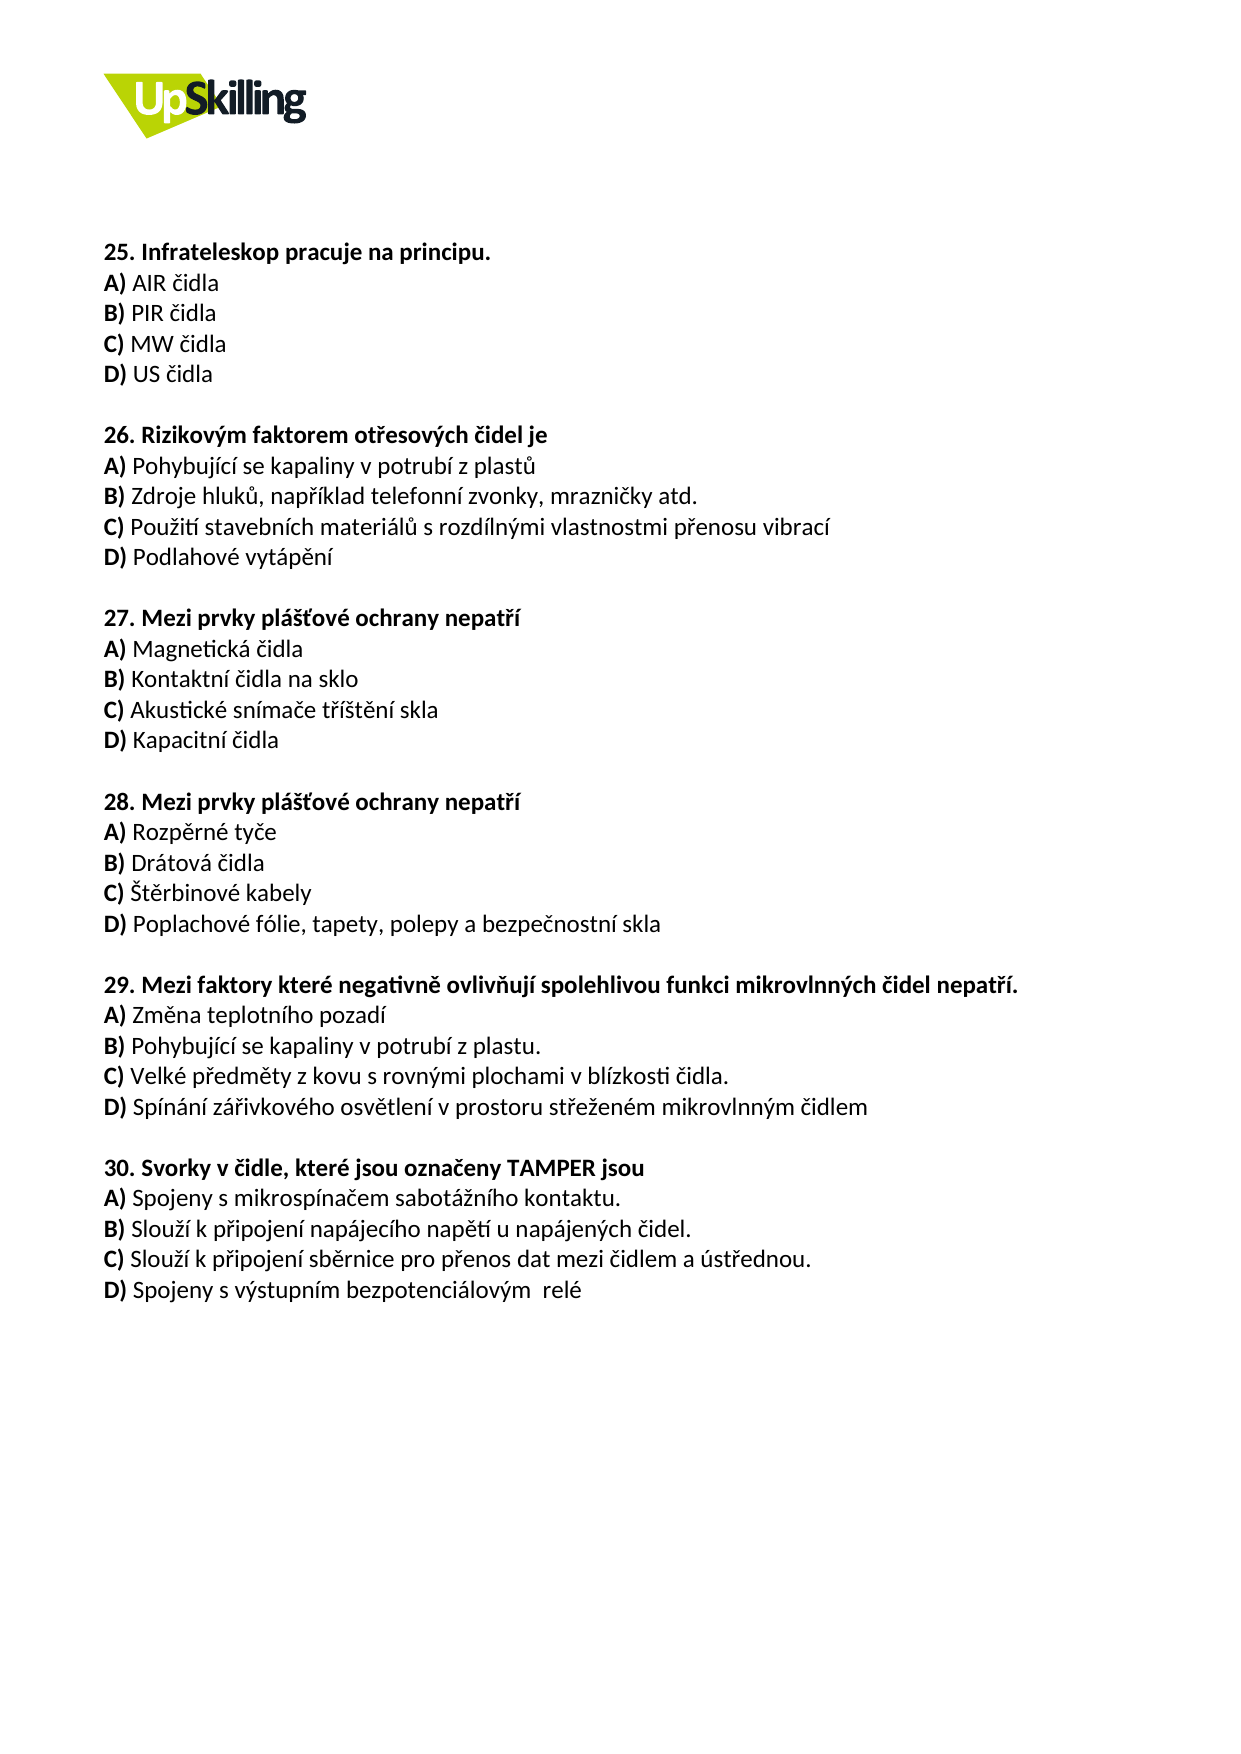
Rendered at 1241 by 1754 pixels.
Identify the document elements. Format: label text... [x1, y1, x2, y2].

text 27. Mezi prvky plášťové ochrany nepatří [103, 603, 1093, 633]
text B) Pohybující se kapaliny v potrubí z plastu. [103, 1030, 1093, 1060]
text D) Poplachové fólie, tapety, polepy a bezpečnostní skla [103, 908, 1093, 938]
text D) Kapacitní čidla [103, 725, 1093, 755]
text A) Magnetická čidla [103, 633, 1093, 664]
text C) Akustické snímače tříštění skla [103, 694, 1093, 725]
text 30. Svorky v čidle, které jsou označeny TAMPER jsou [103, 1152, 1093, 1182]
text 28. Mezi prvky plášťové ochrany nepatří [103, 786, 1093, 816]
text B) PIR čidla [103, 297, 1093, 328]
text C) Štěrbinové kabely [103, 877, 1093, 908]
text C) Použití stavebních materiálů s rozdílnými vlastnostmi přenosu vibrací [103, 511, 1093, 542]
text 25. Infrateleskop pracuje na principu. [103, 236, 1093, 267]
text A) Změna teplotního pozadí [103, 999, 1093, 1030]
text B) Zdroje hluků, například telefonní zvonky, mrazničky atd. [103, 481, 1093, 511]
text B) Slouží k připojení napájecího napětí u napájených čidel. [103, 1213, 1093, 1243]
text D) US čidla [103, 358, 1093, 389]
text A) AIR čidla [103, 267, 1093, 297]
text A) Spojeny s mikrospínačem sabotážního kontaktu. [103, 1182, 1093, 1213]
text A) Pohybující se kapaliny v potrubí z plastů [103, 450, 1093, 481]
text C) MW čidla [103, 328, 1093, 358]
text 29. Mezi faktory které negativně ovlivňují spolehlivou funkci mikrovlnných čidel nepatří. [103, 969, 1093, 999]
text B) Kontaktní čidla na sklo [103, 664, 1093, 694]
text D) Podlahové vytápění [103, 542, 1093, 572]
text C) Slouží k připojení sběrnice pro přenos dat mezi čidlem a ústřednou. [103, 1243, 1093, 1274]
text D) Spínání zářivkového osvětlení v prostoru střeženém mikrovlnným čidlem [103, 1091, 1093, 1121]
text 26. Rizikovým faktorem otřesových čidel je [103, 419, 1093, 450]
text B) Drátová čidla [103, 847, 1093, 877]
text D) Spojeny s výstupním bezpotenciálovým relé [103, 1274, 1093, 1304]
text C) Velké předměty z kovu s rovnými plochami v blízkosti čidla. [103, 1060, 1093, 1091]
text A) Rozpěrné tyče [103, 816, 1093, 847]
